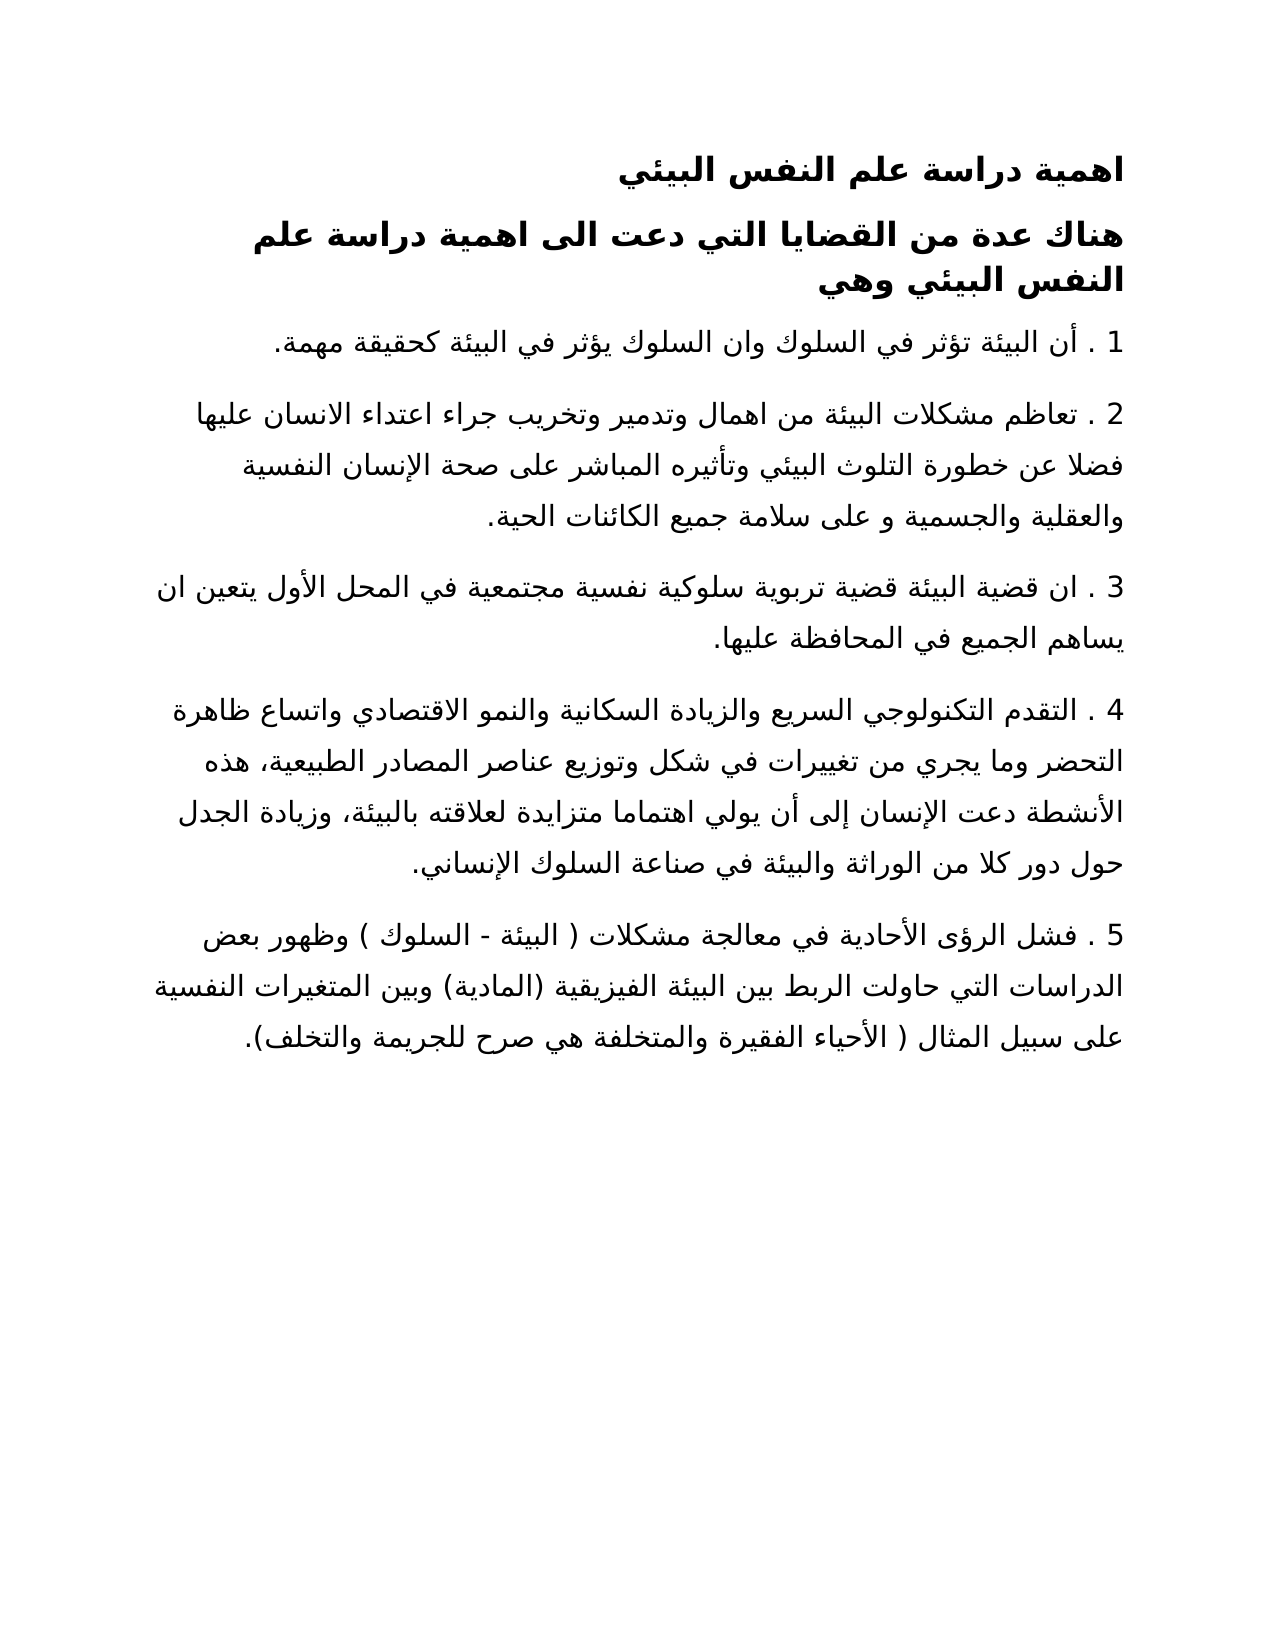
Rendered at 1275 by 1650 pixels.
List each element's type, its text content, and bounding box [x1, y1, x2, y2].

text هناك عدة من القضايا التي دعت الى اهمية دراسة علم النفس البيئي وهي [150, 215, 1125, 299]
text 1 . أن البيئة تؤثر في السلوك وان السلوك يؤثر في البيئة كحقيقة مهمة. [150, 325, 1125, 359]
text 5 . فشل الرؤى الأحادية في معالجة مشكلات ( البيئة - السلوك ) وظهور بعض الدراسات التي حاولت الربط بين البيئة الفيزيقية (المادية) وبين المتغيرات النفسية على سبيل المثال ( الأحياء الفقيرة والمتخلفة هي صرح للجريمة والتخلف). [150, 918, 1125, 1054]
text 4 . التقدم التكنولوجي السريع والزيادة السكانية والنمو الاقتصادي واتساع ظاهرة التحضر وما يجري من تغييرات في شكل وتوزيع عناصر المصادر الطبيعية، هذه الأنشطة دعت الإنسان إلى أن يولي اهتماما متزايدة لعلاقته بالبيئة، وزيادة الجدل حول دور كلا من الوراثة والبيئة في صناعة السلوك الإنساني. [150, 693, 1125, 880]
text اهمية دراسة علم النفس البيئي [150, 150, 1125, 189]
text 3 . ان قضية البيئة قضية تربوية سلوكية نفسية مجتمعية في المحل الأول يتعين ان يساهم الجميع في المحافظة عليها. [150, 571, 1125, 656]
text 2 . تعاظم مشكلات البيئة من اهمال وتدمير وتخريب جراء اعتداء الانسان عليها فضلا عن خطورة التلوث البيئي وتأثيره المباشر على صحة الإنسان النفسية والعقلية والجسمية و على سلامة جميع الكائنات الحية. [150, 397, 1125, 533]
